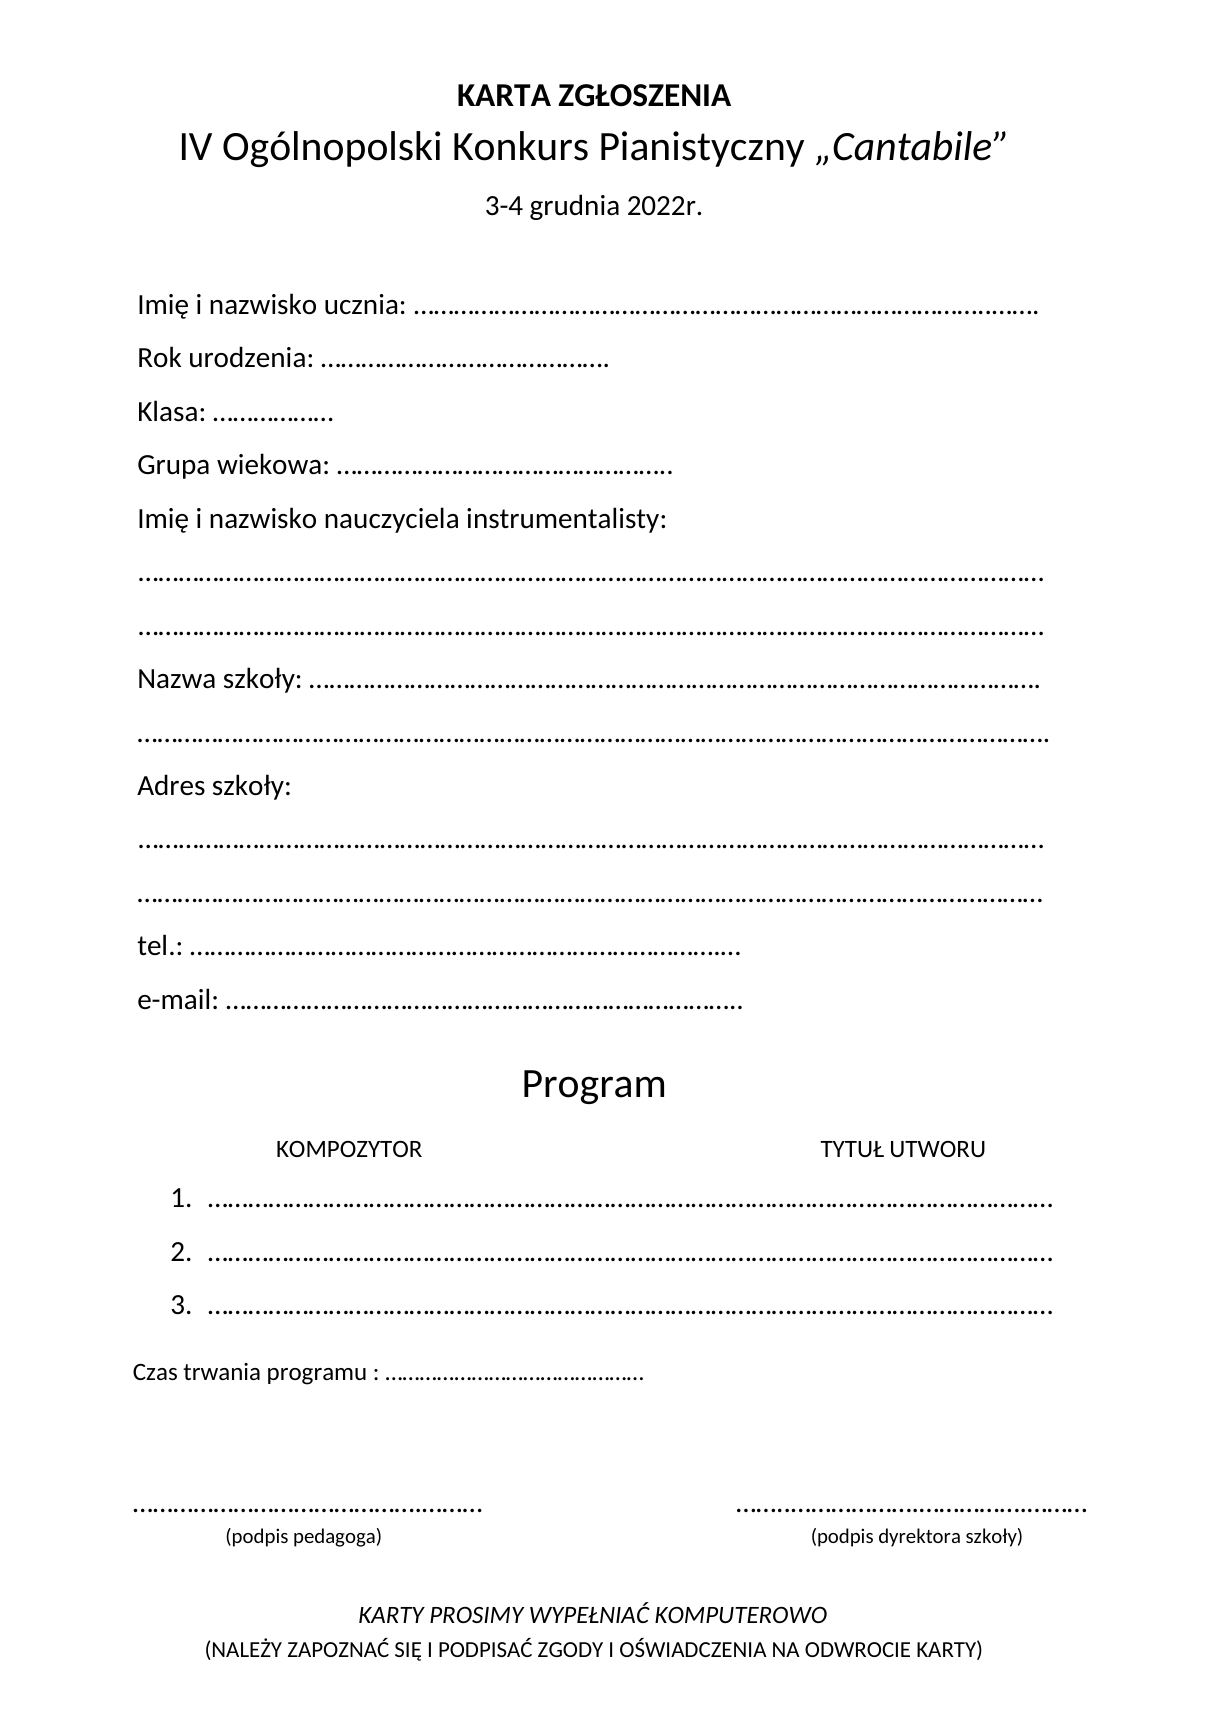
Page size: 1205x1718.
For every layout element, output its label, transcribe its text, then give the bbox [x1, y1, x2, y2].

text …………………………………….……… ……..……………….…………….……… [133, 1484, 1092, 1520]
subtitle KOMPOZYTOR TYTUŁ UTWORU [133, 1133, 1055, 1164]
text IV Ogólnopolski Konkurs Pianistyczny „Cantabile” [133, 120, 1055, 171]
text tel.: …………………………………………………………………….… [137, 927, 1055, 963]
subtitle Program [133, 1057, 1055, 1108]
text (podpis pedagoga) (podpis dyrektora szkoły) [133, 1523, 1055, 1548]
text ……………………………………………………………………………………………………………………… [137, 874, 1055, 909]
text Rok urodzenia: ……………………………………. [137, 339, 1055, 375]
text ………………………………………………………………………………………………………………………. [137, 714, 1055, 749]
text Klasa: ……………… [137, 393, 1055, 429]
text Imię i nazwisko nauczyciela instrumentalisty: ……………………………………………………………………………………………………………………………………………………………………………………………………………………………………………… [137, 500, 1055, 642]
subtitle KARTY PROSIMY WYPEŁNIAĆ KOMPUTEROWO [133, 1600, 1055, 1630]
text Grupa wiekowa: ………………………………………….. [137, 446, 1055, 482]
list ……………………………………………………………………………………………………………… [170, 1233, 1055, 1268]
list ……………………………………………………………………………………………………………… [170, 1286, 1055, 1322]
text KARTA ZGŁOSZENIA [133, 74, 1055, 114]
subtitle ……………………………………………………………………………………………………………… [170, 1179, 1055, 1215]
text Nazwa szkoły: ………………………………………………………………………………………………. [137, 660, 1055, 696]
text (NALEŻY ZAPOZNAĆ SIĘ I PODPISAĆ ZGODY I OŚWIADCZENIA NA ODWROCIE KARTY) [133, 1635, 1055, 1663]
subtitle Czas trwania programu : ……………………………………… [133, 1356, 1055, 1387]
text Adres szkoły: ……………………………………………………………………………………………………………………… [137, 767, 1055, 856]
text Imię i nazwisko ucznia: …………………………………………………………………………..……. [137, 286, 1055, 322]
text e-mail: ………………………………………………………………….. [137, 981, 1055, 1016]
text 3-4 grudnia 2022r. [133, 187, 1055, 223]
